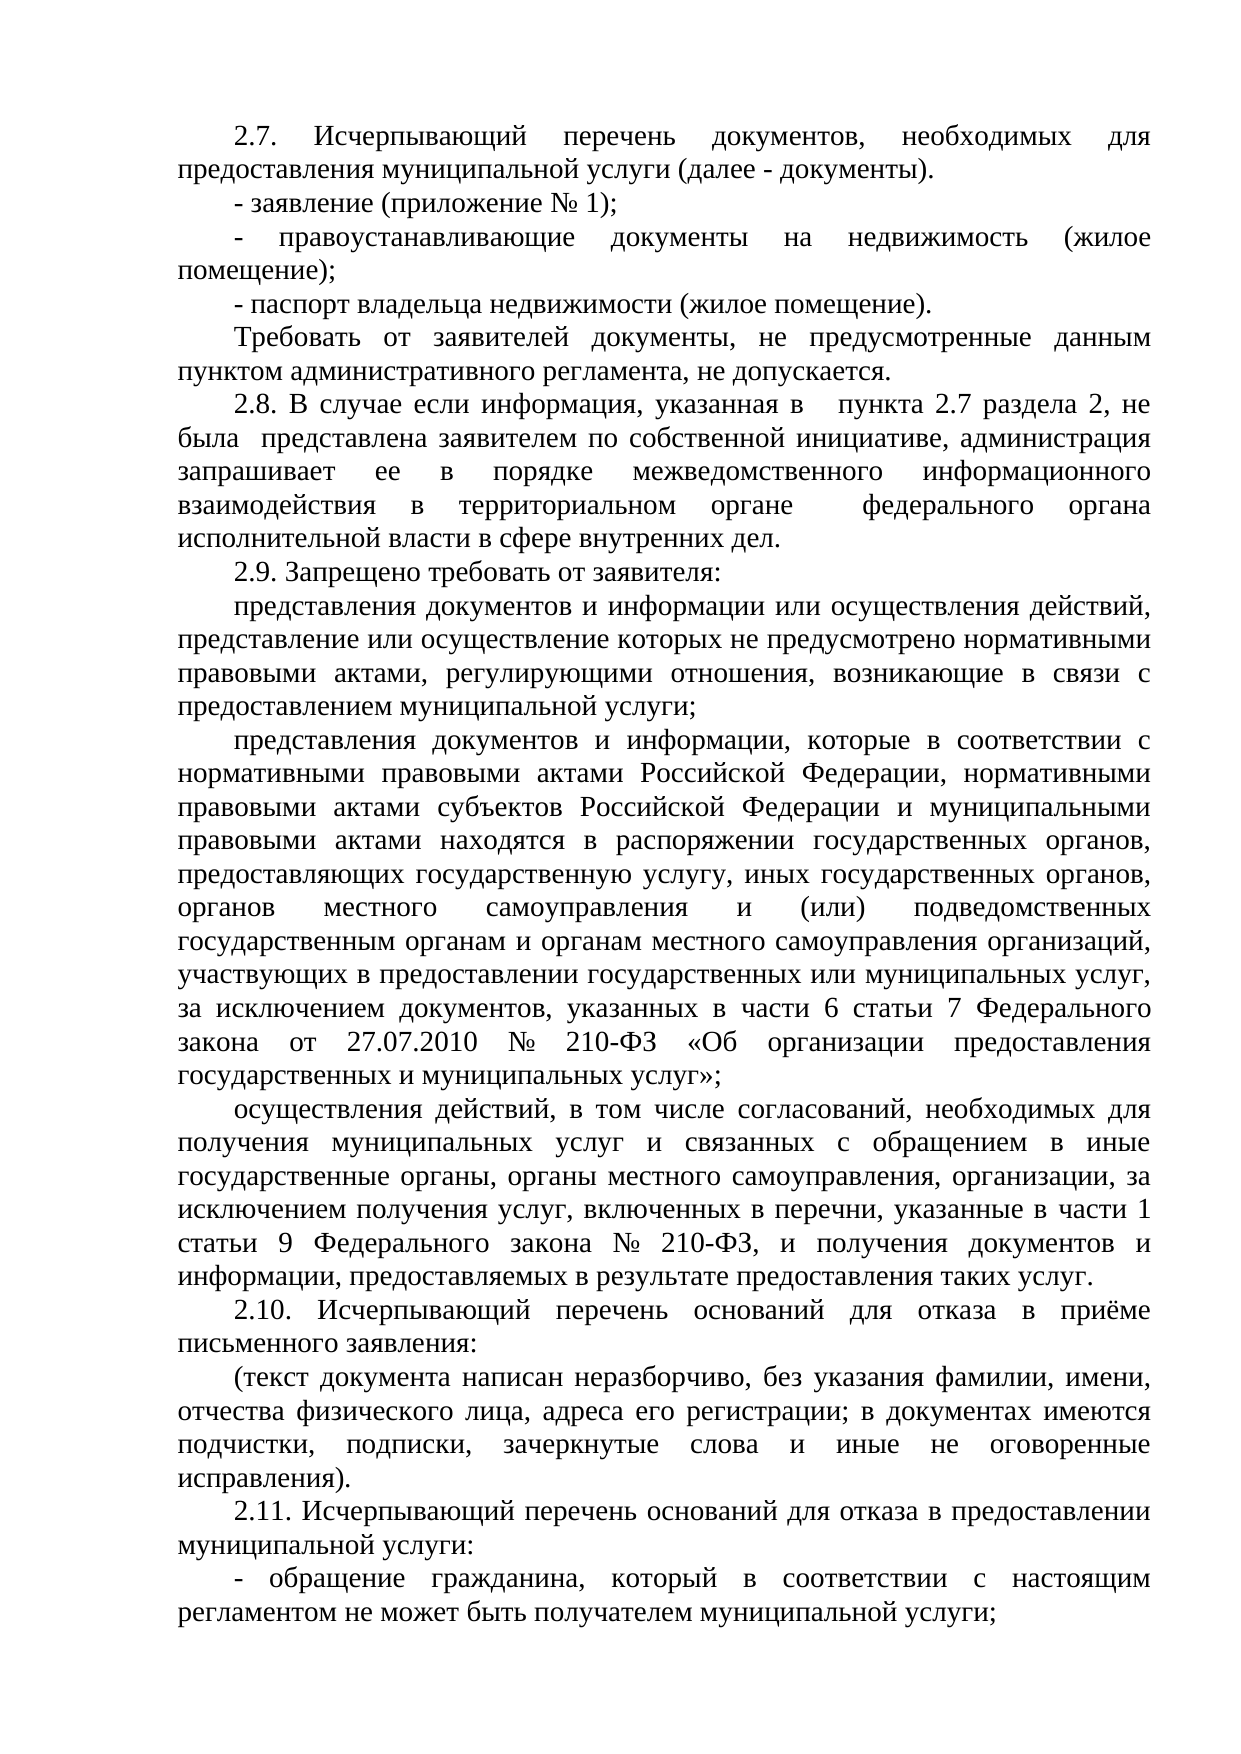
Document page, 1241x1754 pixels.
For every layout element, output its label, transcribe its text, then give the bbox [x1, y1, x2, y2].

text 2.9. Запрещено требовать от заявителя: [177, 554, 1152, 588]
text 2.10. Исчерпывающий перечень оснований для отказа в приёме письменного заявления: [177, 1292, 1152, 1359]
text (текст документа написан неразборчиво, без указания фамилии, имени, отчества физического лица, адреса его регистрации; в документах имеются подчистки, подписки, зачеркнутые слова и иные не оговоренные исправления). [177, 1359, 1152, 1493]
text Требовать от заявителей документы, не предусмотренные данным пунктом административного регламента, не допускается. [177, 319, 1152, 386]
text - заявление (приложение № 1); [177, 185, 1152, 219]
text осуществления действий, в том числе согласований, необходимых для получения муниципальных услуг и связанных с обращением в иные государственные органы, органы местного самоуправления, организации, за исключением получения услуг, включенных в перечни, указанные в части 1 статьи 9 Федерального закона № 210-ФЗ, и получения документов и информации, предоставляемых в результате предоставления таких услуг. [177, 1091, 1152, 1292]
text - паспорт владельца недвижимости (жилое помещение). [177, 286, 1152, 319]
text 2.11. Исчерпывающий перечень оснований для отказа в предоставлении муниципальной услуги: [177, 1493, 1152, 1560]
text - обращение гражданина, который в соответствии с настоящим регламентом не может быть получателем муниципальной услуги; [177, 1560, 1152, 1627]
text представления документов и информации или осуществления действий, представление или осуществление которых не предусмотрено нормативными правовыми актами, регулирующими отношения, возникающие в связи с предоставлением муниципальной услуги; [177, 588, 1152, 722]
text 2.7. Исчерпывающий перечень документов, необходимых для предоставления муниципальной услуги (далее - документы). [177, 118, 1152, 185]
text - правоустанавливающие документы на недвижимость (жилое помещение); [177, 219, 1152, 286]
text представления документов и информации, которые в соответствии с нормативными правовыми актами Российской Федерации, нормативными правовыми актами субъектов Российской Федерации и муниципальными правовыми актами находятся в распоряжении государственных органов, предоставляющих государственную услугу, иных государственных органов, органов местного самоуправления и (или) подведомственных государственным органам и органам местного самоуправления организаций, участвующих в предоставлении государственных или муниципальных услуг, за исключением документов, указанных в части 6 статьи 7 Федерального закона от 27.07.2010 № 210-ФЗ «Об организации предоставления государственных и муниципальных услуг»; [177, 722, 1152, 1091]
text 2.8. В случае если информация, указанная в пункта 2.7 раздела 2, не была представлена заявителем по собственной инициативе, администрация запрашивает ее в порядке межведомственного информационного взаимодействия в территориальном органе федерального органа исполнительной власти в сфере внутренних дел. [177, 386, 1152, 554]
